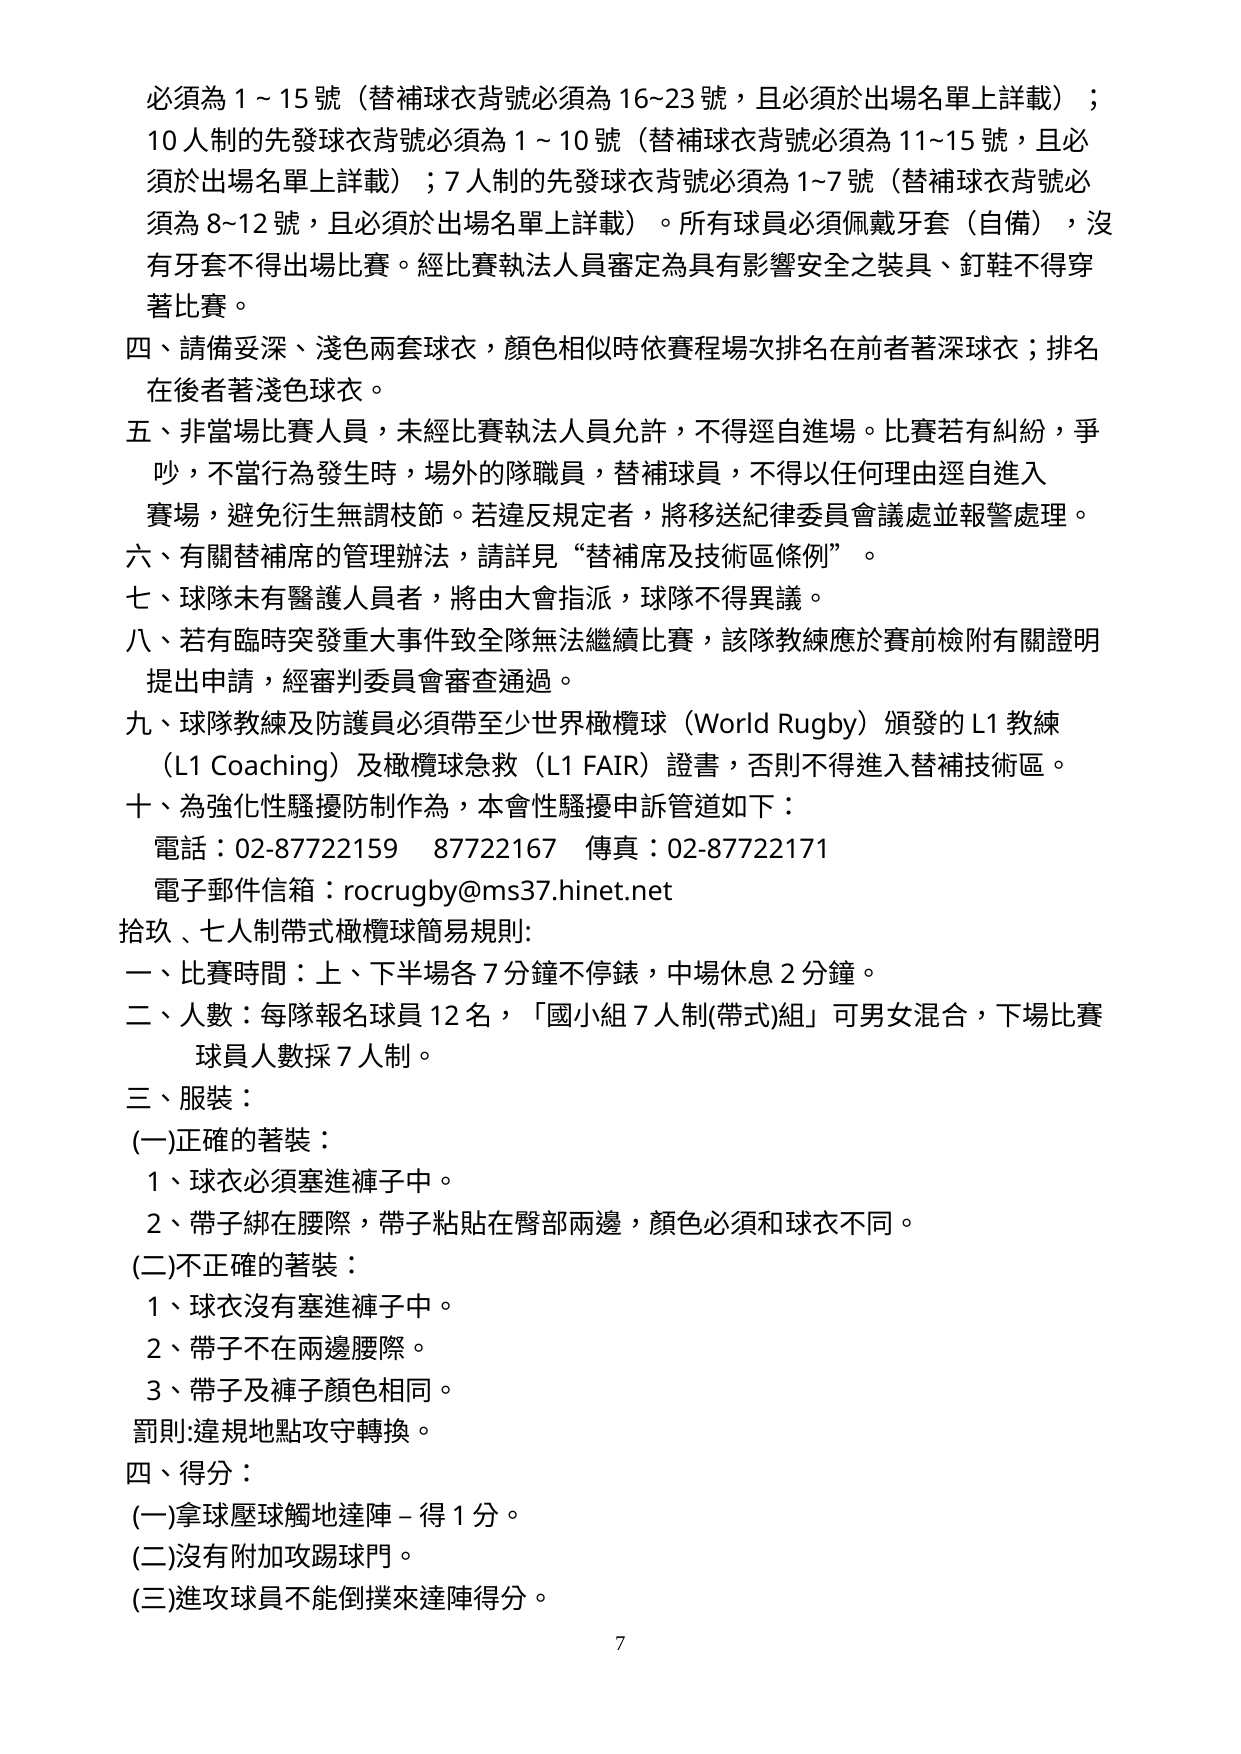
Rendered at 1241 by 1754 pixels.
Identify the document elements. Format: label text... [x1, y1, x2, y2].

text 二、人數：每隊報名球員12名，「國小組7人制(帶式)組」可男女混合，下場比賽 [118, 992, 1122, 1033]
text (二)不正確的著裝： [118, 1242, 1122, 1283]
text 著比賽。 [118, 283, 1122, 325]
text 必須為1 ~ 15號（替補球衣背號必須為16~23號，且必須於出場名單上詳載）； [118, 75, 1122, 117]
text 須為8~12號，且必須於出場名單上詳載）。所有球員必須佩戴牙套（自備），沒 [118, 200, 1122, 242]
text (一)拿球壓球觸地達陣 – 得1分。 [118, 1492, 1122, 1533]
text 須於出場名單上詳載）；7人制的先發球衣背號必須為1~7號（替補球衣背號必 [118, 158, 1122, 200]
text 球員人數採7人制。 [118, 1033, 1122, 1075]
text 2、帶子不在兩邊腰際。 [118, 1325, 1122, 1367]
text 1、球衣必須塞進褲子中。 [118, 1158, 1122, 1200]
text 在後者著淺色球衣。 [118, 367, 1122, 408]
text 三、服裝： [118, 1075, 1122, 1117]
text 拾玖﹑七人制帶式橄欖球簡易規則: [118, 908, 1122, 950]
text 電子郵件信箱：rocrugby@ms37.hinet.net [118, 867, 1122, 908]
text 十、為強化性騷擾防制作為，本會性騷擾申訴管道如下： [118, 783, 1122, 825]
text (一)正確的著裝： [118, 1117, 1122, 1158]
text 2、帶子綁在腰際，帶子粘貼在臀部兩邊，顏色必須和球衣不同。 [118, 1200, 1122, 1242]
text 10人制的先發球衣背號必須為1 ~ 10號（替補球衣背號必須為11~15號，且必 [118, 117, 1122, 158]
text 五、非當場比賽人員，未經比賽執法人員允許，不得逕自進場。比賽若有糾紛，爭 [118, 408, 1122, 450]
text 有牙套不得出場比賽。經比賽執法人員審定為具有影響安全之裝具、釘鞋不得穿 [118, 242, 1122, 283]
text 七、球隊未有醫護人員者，將由大會指派，球隊不得異議。 [118, 575, 1122, 617]
text 一、比賽時間：上、下半場各7分鐘不停錶，中場休息2分鐘。 [118, 950, 1122, 992]
text 四、得分： [118, 1450, 1122, 1492]
text 四、請備妥深、淺色兩套球衣，顏色相似時依賽程場次排名在前者著深球衣；排名 [118, 325, 1122, 367]
text 提出申請，經審判委員會審查通過。 [118, 658, 1122, 700]
text 罰則:違規地點攻守轉換。 [118, 1408, 1122, 1450]
text 電話：02-87722159 87722167 傳真：02-87722171 [118, 825, 1122, 867]
text 九、球隊教練及防護員必須帶至少世界橄欖球（World Rugby）頒發的L1教練 [118, 700, 1122, 742]
text 3、帶子及褲子顏色相同。 [118, 1367, 1122, 1408]
text （L1 Coaching）及橄欖球急救（L1 FAIR）證書，否則不得進入替補技術區。 [118, 742, 1122, 783]
text 八、若有臨時突發重大事件致全隊無法繼續比賽，該隊教練應於賽前檢附有關證明 [118, 617, 1122, 658]
text 六、有關替補席的管理辦法，請詳見“替補席及技術區條例”。 [118, 533, 1122, 575]
text (二)沒有附加攻踢球門。 [118, 1533, 1122, 1575]
text 1、球衣沒有塞進褲子中。 [118, 1283, 1122, 1325]
text 吵，不當行為發生時，場外的隊職員，替補球員，不得以任何理由逕自進入 [118, 450, 1122, 492]
text 賽場，避免衍生無謂枝節。若違反規定者，將移送紀律委員會議處並報警處理。 [118, 492, 1122, 533]
text (三)進攻球員不能倒撲來達陣得分。 [118, 1575, 1122, 1617]
